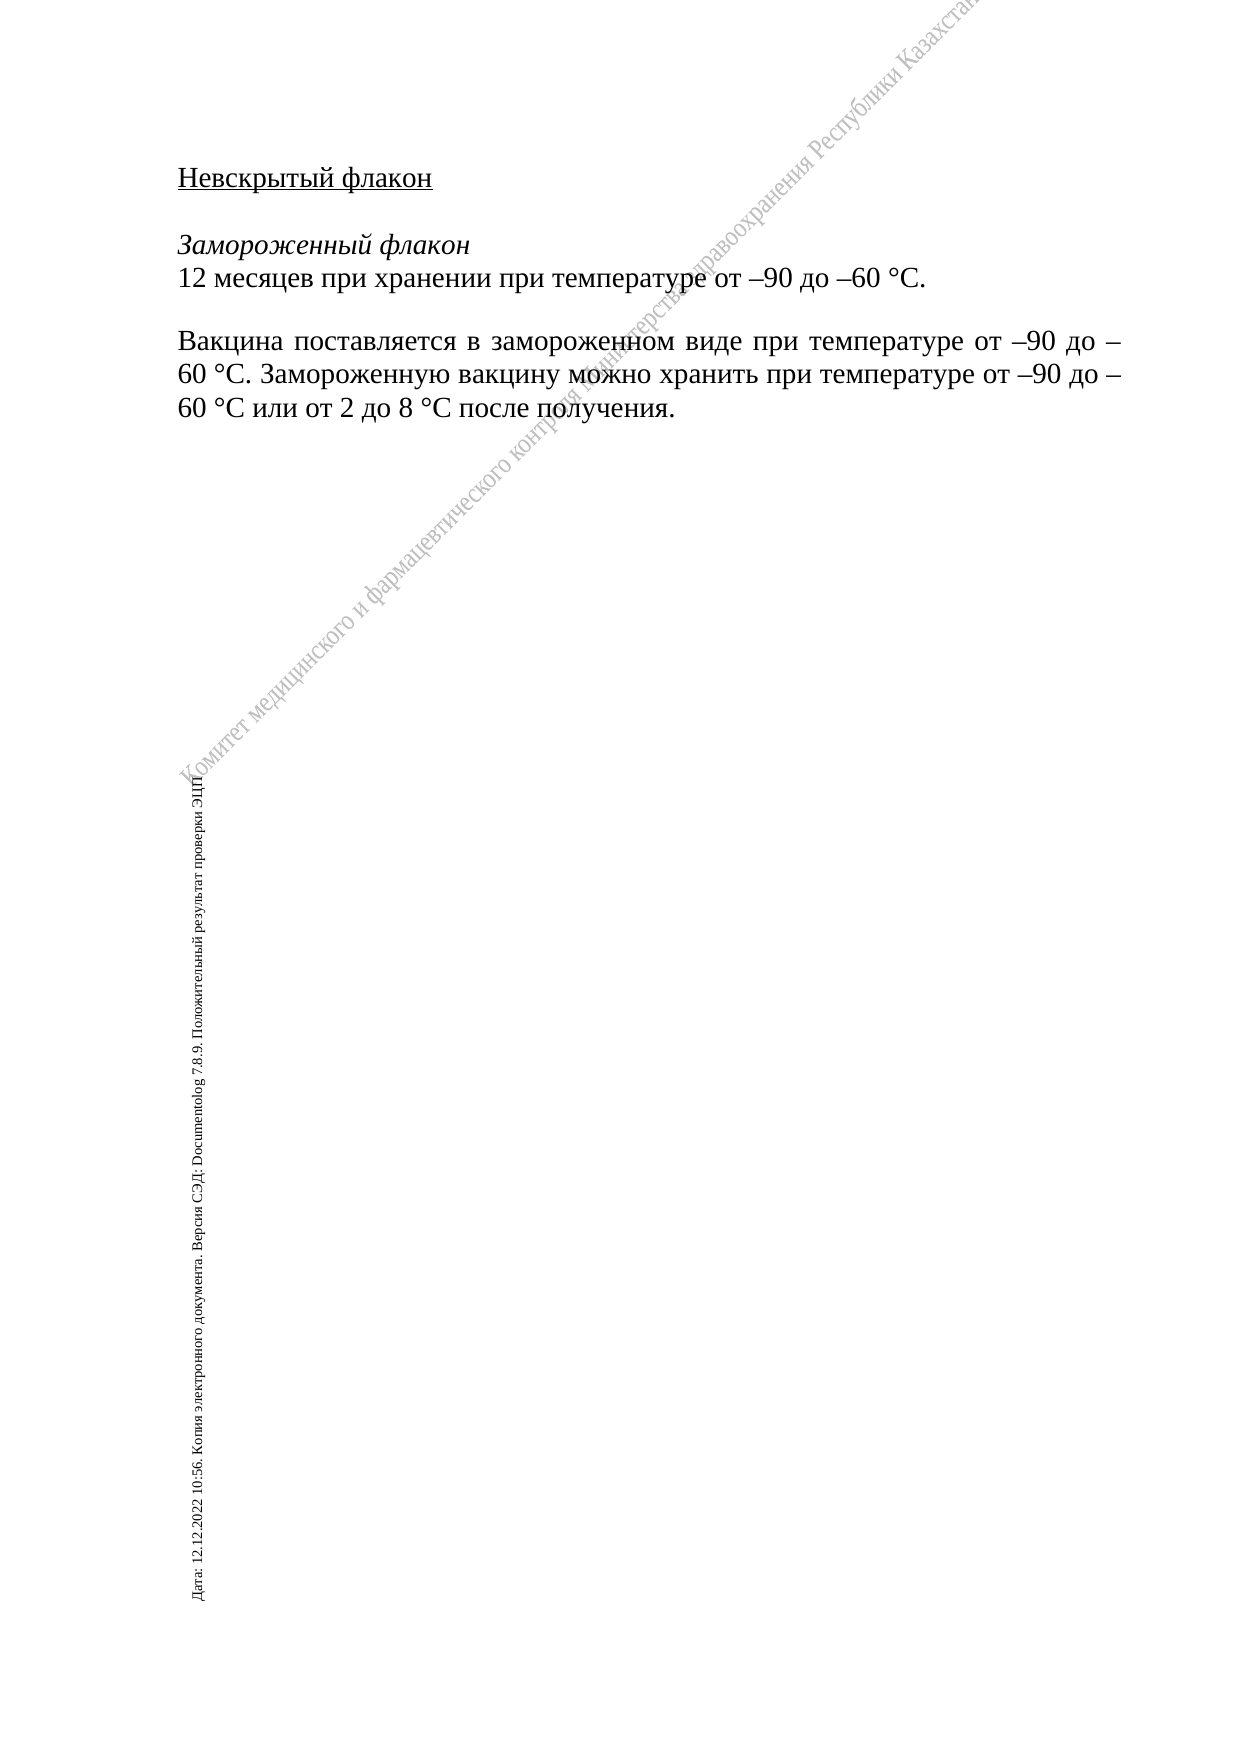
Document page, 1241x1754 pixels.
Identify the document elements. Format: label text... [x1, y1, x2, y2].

text 12 месяцев при хранении при температуре от –90 до –60 °C. [177, 260, 1122, 294]
text Невскрытый флакон [177, 160, 1122, 193]
text Замороженный флакон [177, 227, 1122, 260]
text Вакцина поставляется в замороженном виде при температуре от –90 до –60 °C. Замороженную вакцину можно хранить при температуре от –90 до –60 °C или от 2 до 8 °C после получения. [177, 323, 1122, 423]
